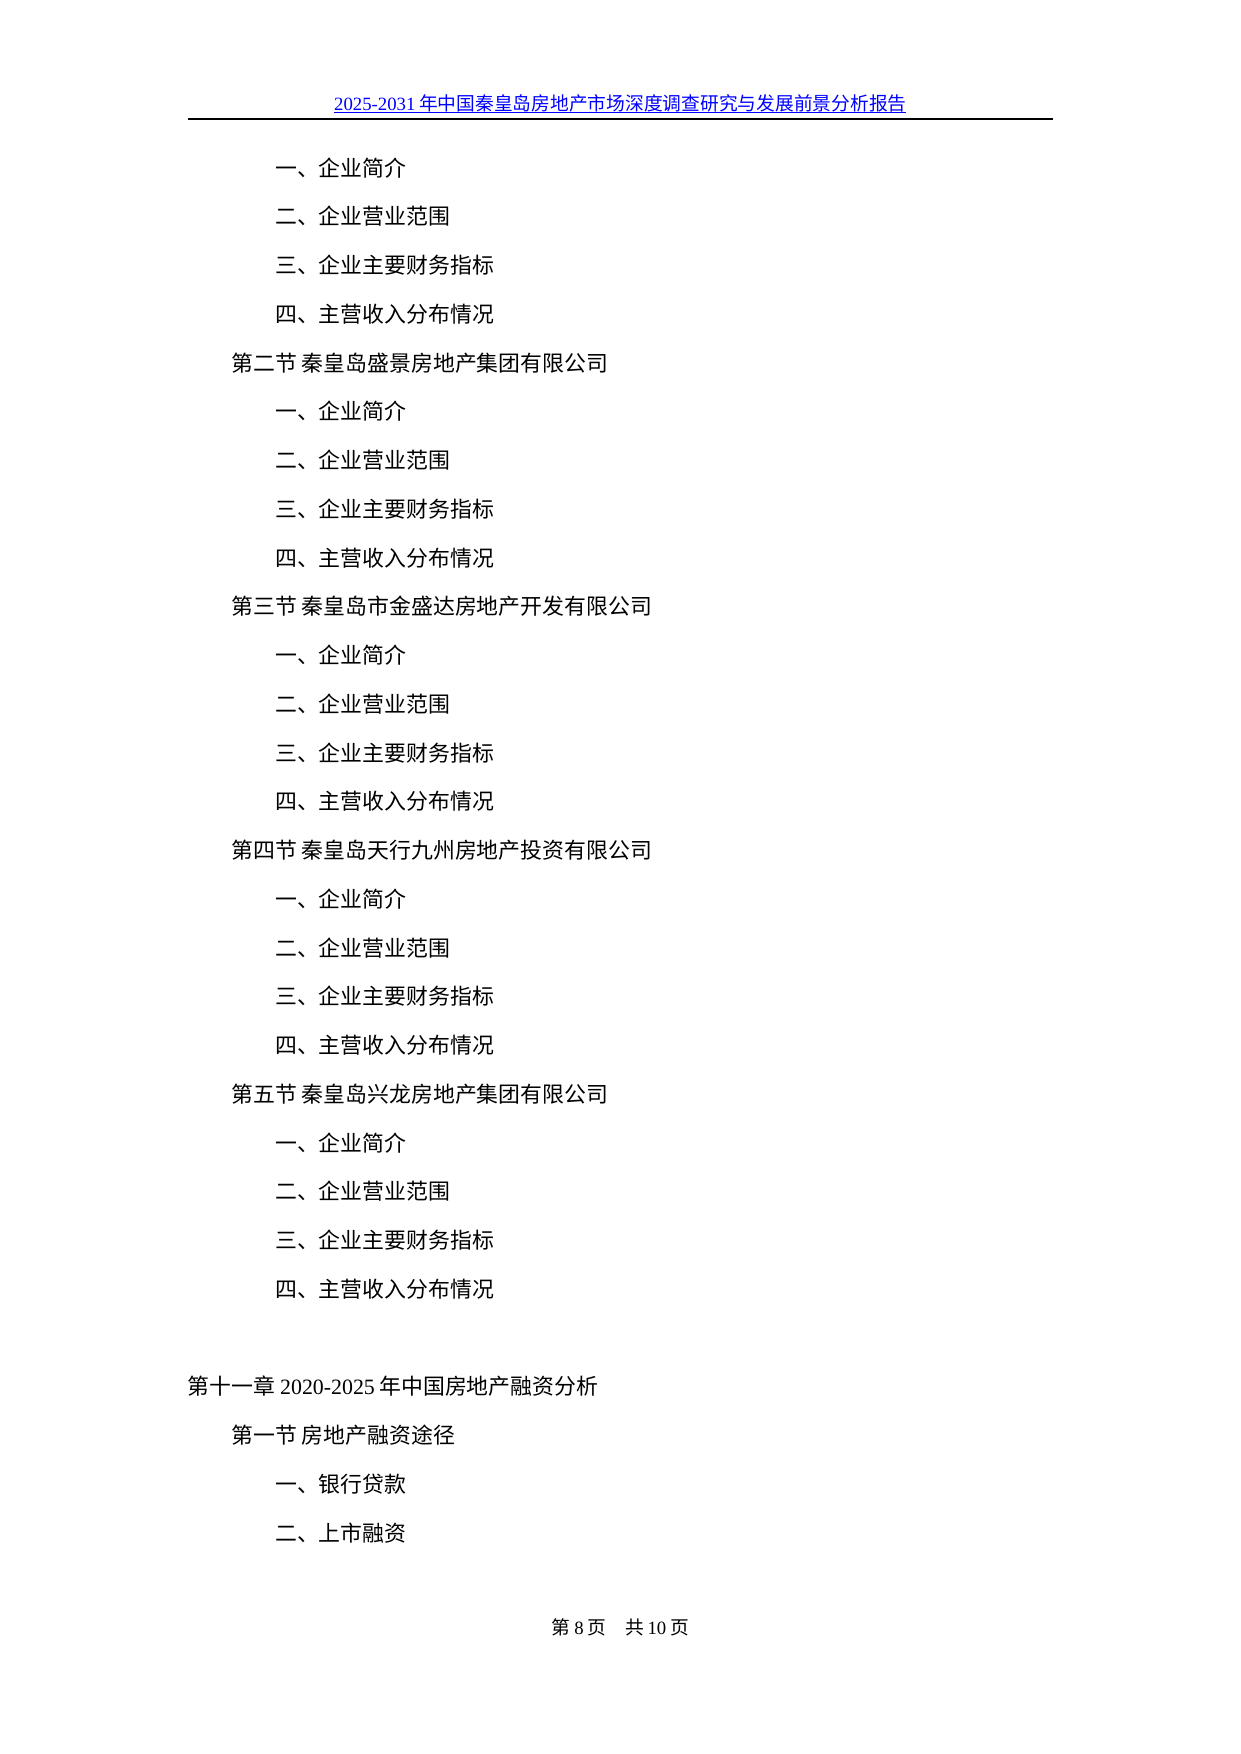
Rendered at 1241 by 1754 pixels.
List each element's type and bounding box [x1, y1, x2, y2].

text [187, 150, 1053, 1548]
